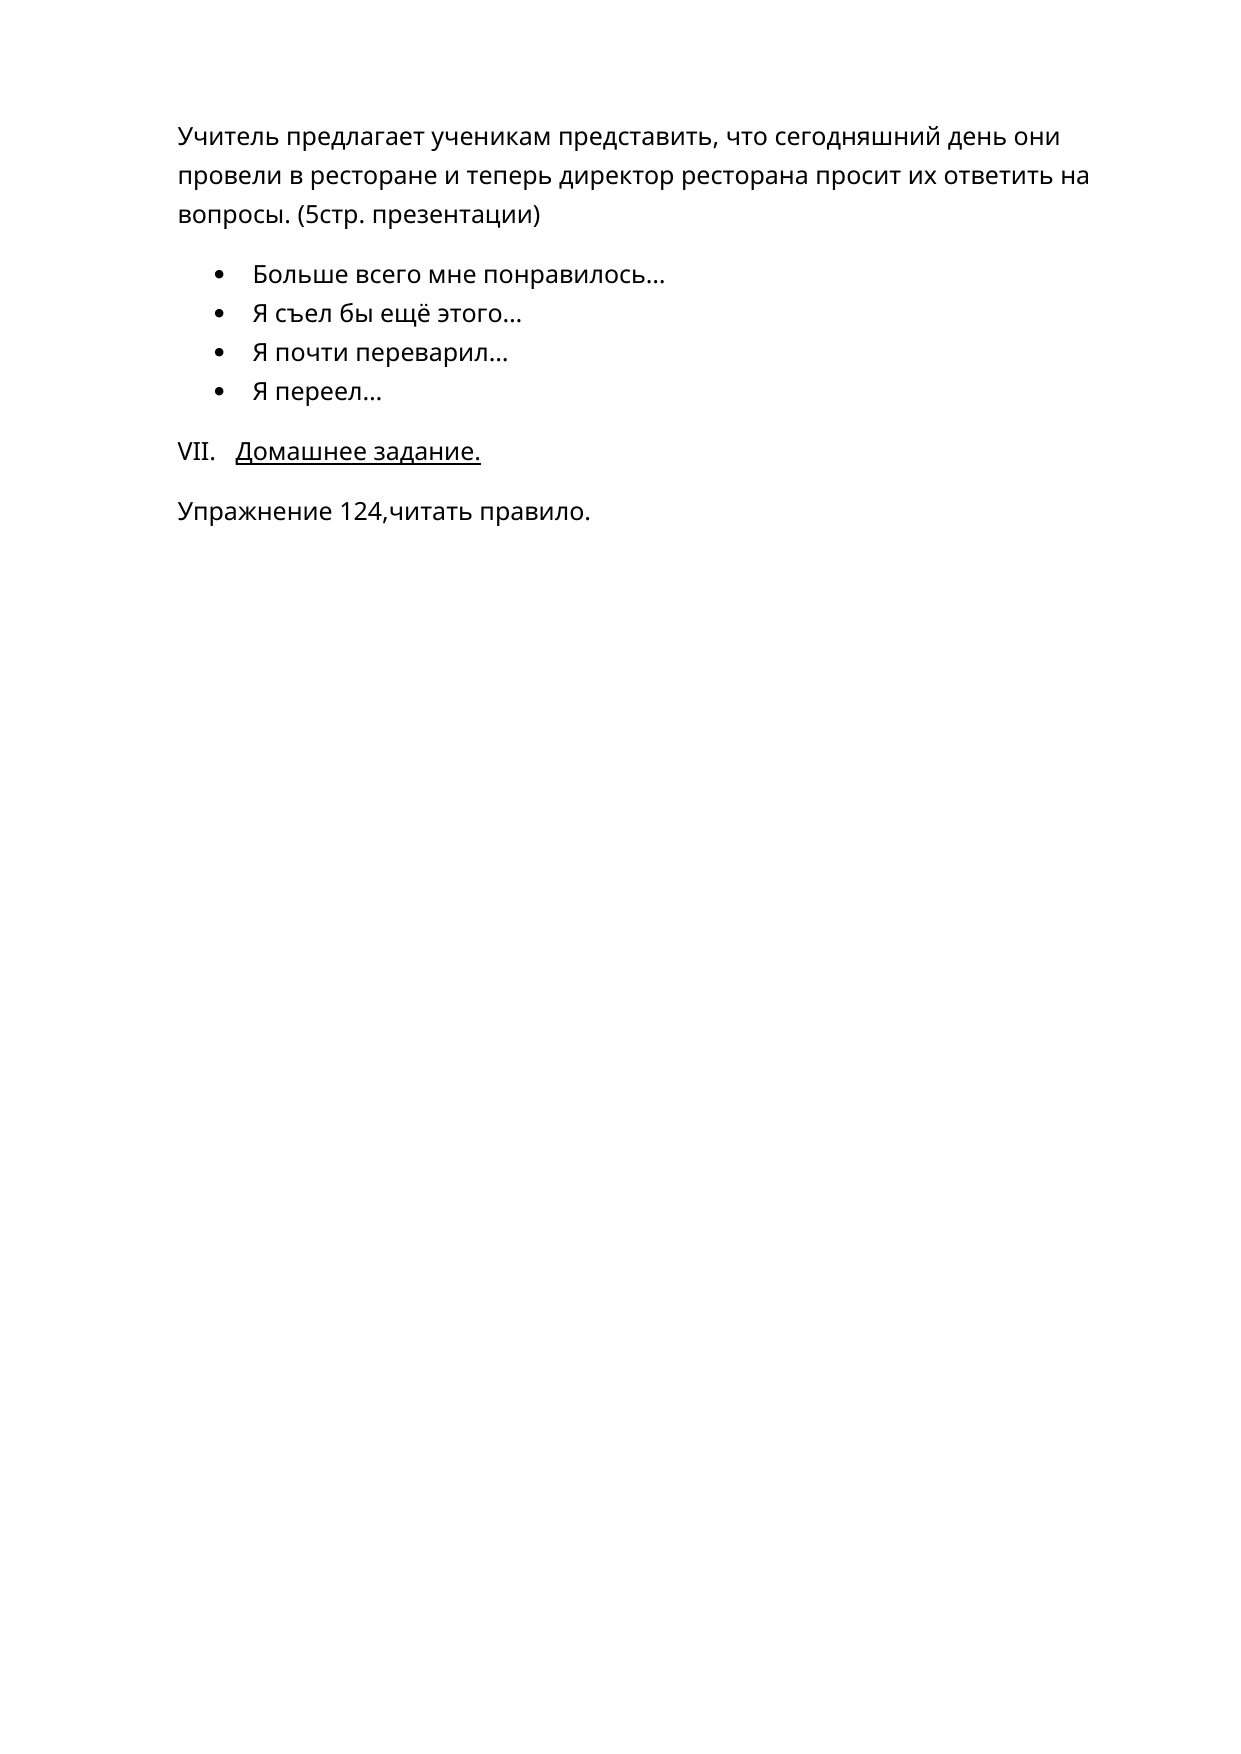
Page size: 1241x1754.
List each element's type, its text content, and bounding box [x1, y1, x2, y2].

text VII. Домашнее задание. [177, 434, 1152, 468]
list Я съел бы ещё этого… [215, 296, 1152, 330]
list Я переел… [215, 374, 1152, 408]
text Учитель предлагает ученикам представить, что сегодняшний день они провели в ресторане и теперь директор ресторана просит их ответить на вопросы. (5стр. презентации) [177, 118, 1152, 231]
list Я почти переварил… [215, 335, 1152, 369]
text Упражнение 124,читать правило. [177, 494, 1152, 528]
list Больше всего мне понравилось… [215, 256, 1152, 291]
